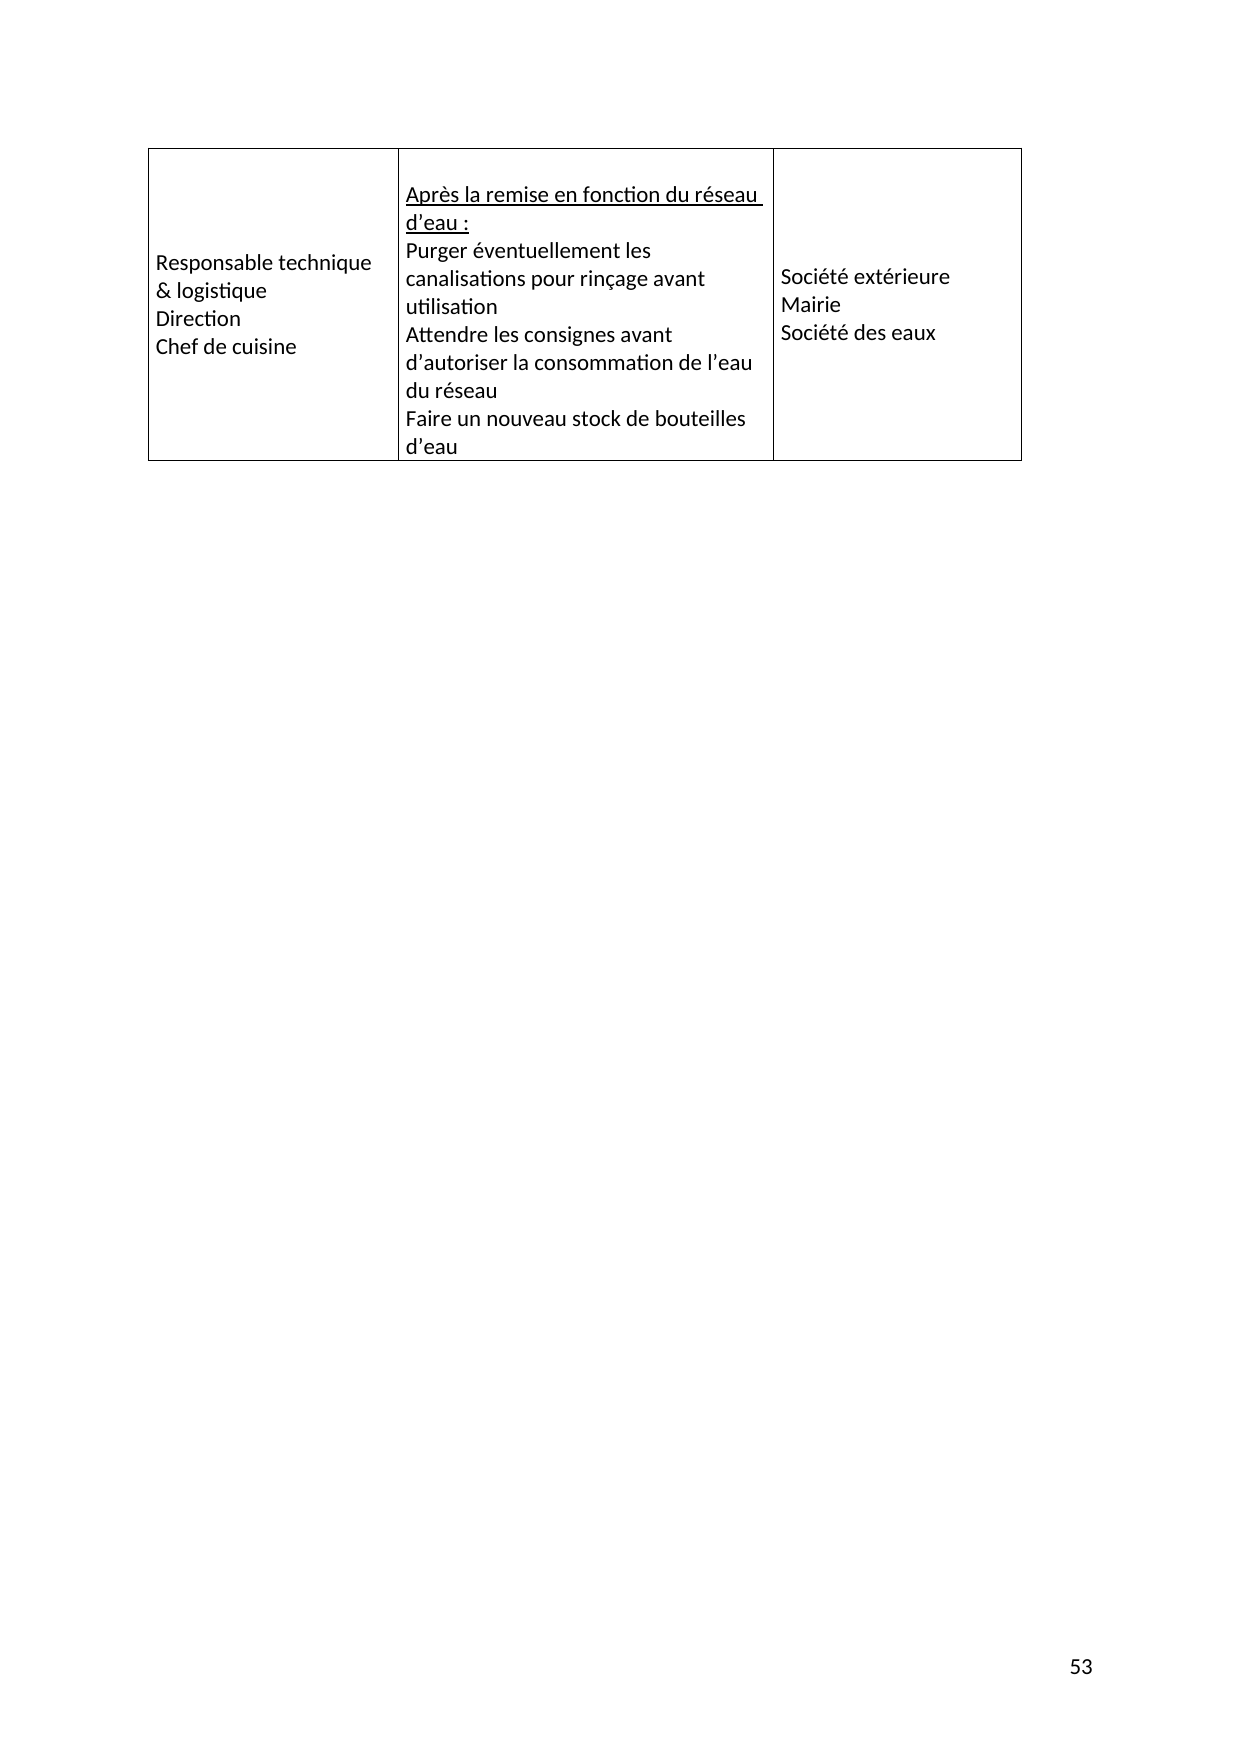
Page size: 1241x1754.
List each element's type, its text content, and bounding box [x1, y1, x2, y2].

table_cell Société extérieure Mairie Société des eaux [774, 149, 1021, 460]
table_cell Après la remise en fonction du réseau d’eau : Purger éventuellement les canalisations pour rinçage avant utilisation Attendre les consignes avant d’autoriser la consommation de l’eau du réseau Faire un nouveau stock de bouteilles d’eau [399, 149, 773, 460]
table_cell Responsable technique & logistique Direction Chef de cuisine [149, 149, 398, 460]
